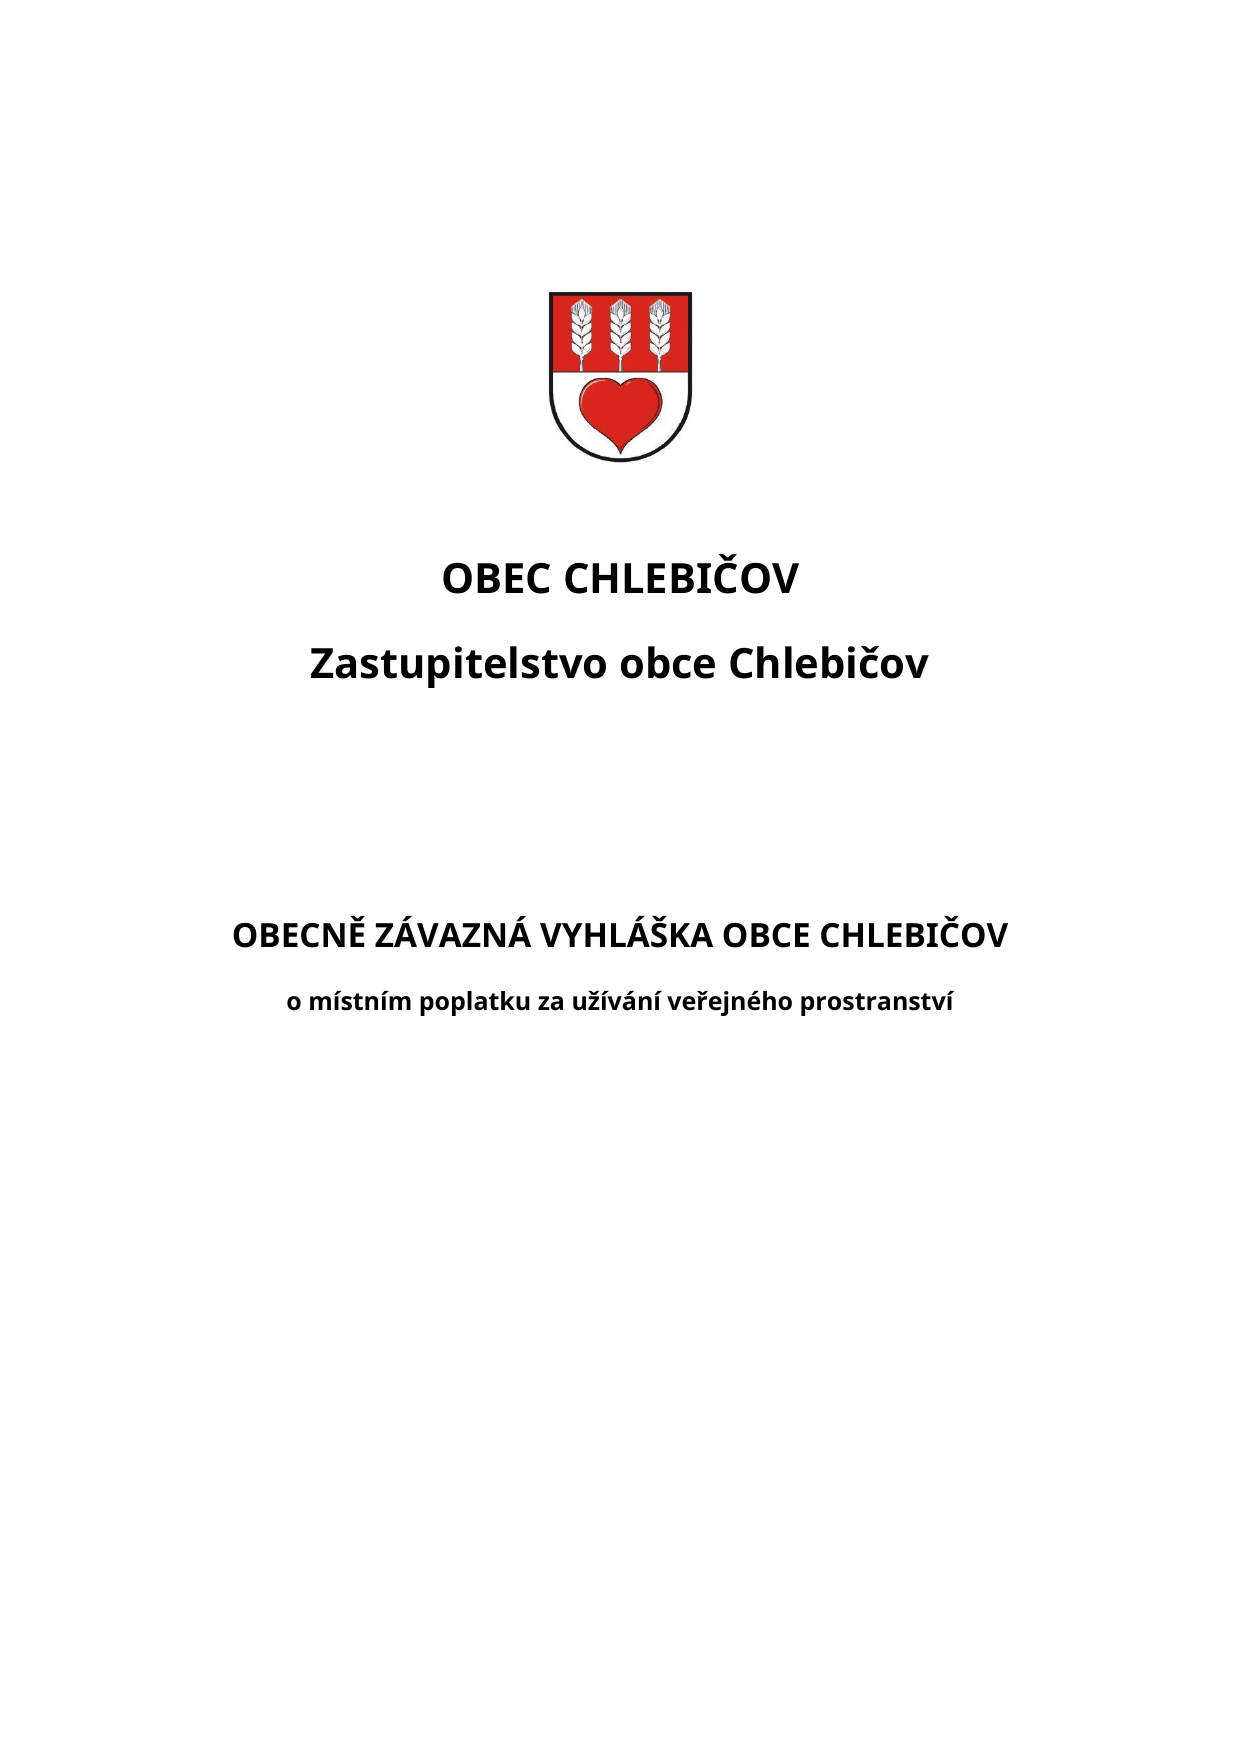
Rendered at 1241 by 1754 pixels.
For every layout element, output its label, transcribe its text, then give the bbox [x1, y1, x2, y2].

text OBECNĚ ZÁVAZNÁ VYHLÁŠKA OBCE CHLEBIČOV [148, 912, 1093, 957]
text OBEC CHLEBIČOV [148, 548, 1093, 605]
text Zastupitelstvo obce Chlebičov [148, 634, 1093, 690]
picture [545, 289, 695, 466]
text o místním poplatku za užívání veřejného prostranství [148, 983, 1093, 1017]
